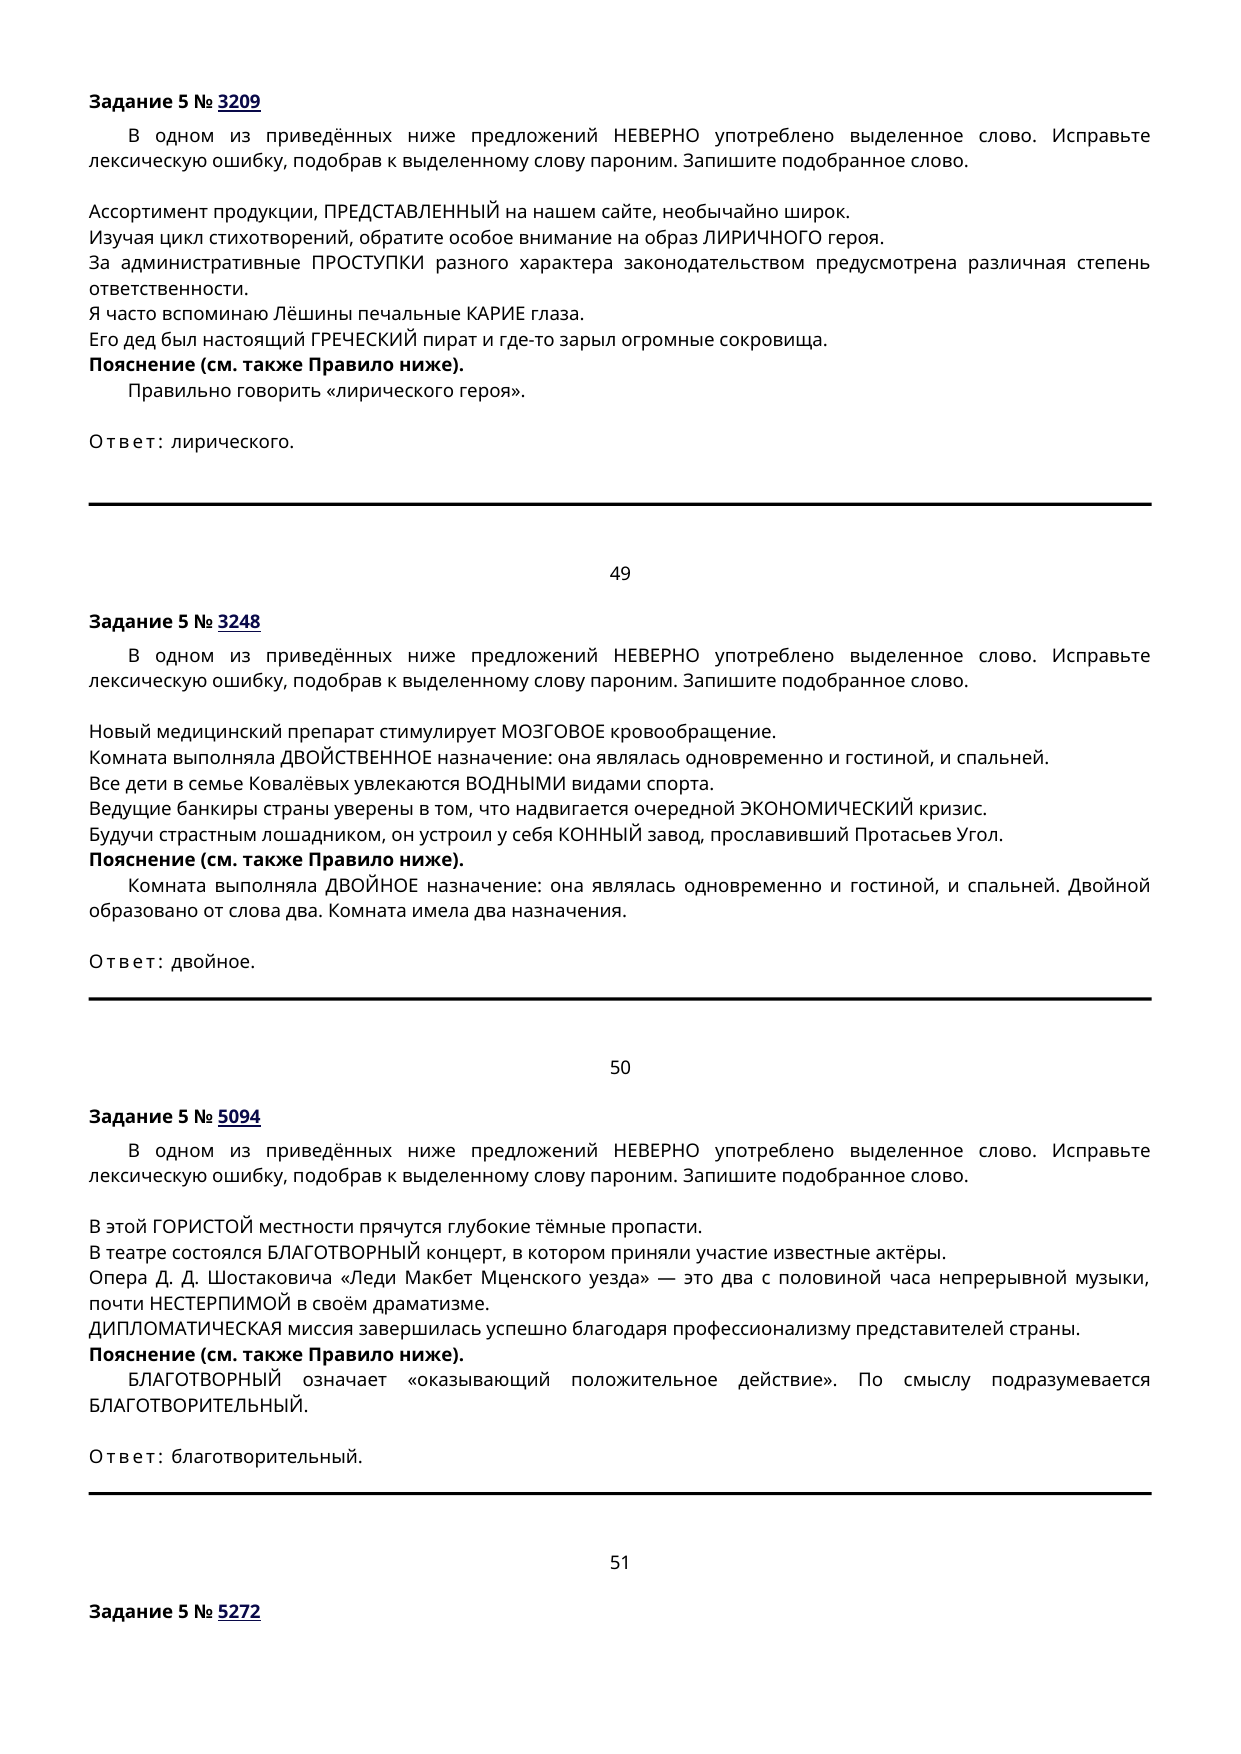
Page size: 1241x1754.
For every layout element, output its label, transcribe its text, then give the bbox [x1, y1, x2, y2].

text Задание 5 № 5272 [89, 1598, 1152, 1624]
text Пояснение (см. также Правило ниже). [89, 352, 1152, 377]
text Пояснение (см. также Правило ниже). [89, 846, 1152, 872]
text Пояснение (см. также Правило ниже). [89, 1341, 1152, 1367]
text БЛАГОТВОРНЫЙ означает «оказывающий положительное действие». По смыслу подразумевается БЛАГОТВОРИТЕЛЬНЫЙ. [89, 1367, 1152, 1418]
text ДИПЛОМАТИЧЕСКАЯ миссия завершилась успешно благодаря профессионализму представителей страны. [89, 1316, 1152, 1341]
text Новый медицинский препарат стимулирует МОЗГОВОЕ кровообращение. [89, 719, 1152, 744]
text Все дети в семье Ковалёвых увлекаются ВОДНЫМИ видами спорта. [89, 770, 1152, 795]
text В этой ГОРИСТОЙ местности прячутся глубокие тёмные пропасти. [89, 1213, 1152, 1239]
text Ассортимент продукции, ПРЕДСТАВЛЕННЫЙ на нашем сайте, необычайно широк. [89, 198, 1152, 224]
text Задание 5 № 5094 [89, 1103, 1152, 1129]
text В театре состоялся БЛАГОТВОРНЫЙ концерт, в котором приняли участие известные актёры. [89, 1239, 1152, 1264]
text Комната выполняла ДВОЙСТВЕННОЕ назначение: она являлась одновременно и гостиной, и спальней. [89, 744, 1152, 770]
text Будучи страстным лошадником, он устроил у себя КОННЫЙ завод, прославивший Протасьев Угол. [89, 821, 1152, 846]
text Ответ: лирического. [89, 428, 1152, 454]
text Задание 5 № 3209 [89, 89, 1152, 114]
text За административные ПРОСТУПКИ разного характера законодательством предусмотрена различная степень ответственности. [89, 249, 1152, 301]
text 49 [89, 554, 1152, 585]
text Изучая цикл стихотворений, обратите особое внимание на образ ЛИРИЧНОГО героя. [89, 224, 1152, 249]
text Опера Д. Д. Шостаковича «Леди Макбет Мценского уезда» — это два с половиной часа непрерывной музыки, почти НЕСТЕРПИМОЙ в своём драматизме. [89, 1264, 1152, 1316]
text Задание 5 № 3248 [89, 609, 1152, 634]
text 51 [89, 1543, 1152, 1575]
text Ответ: благотворительный. [89, 1443, 1152, 1469]
text Правильно говорить «лирического героя». [89, 377, 1152, 403]
text Его дед был настоящий ГРЕЧЕСКИЙ пират и где-то зарыл огромные сокровища. [89, 326, 1152, 352]
text Комната выполняла ДВОЙНОЕ назначение: она являлась одновременно и гостиной, и спальней. Двойной образовано от слова два. Комната имела два назначения. [89, 872, 1152, 923]
text Ведущие банкиры страны уверены в том, что надвигается очередной ЭКОНОМИЧЕСКИЙ кризис. [89, 795, 1152, 821]
text Ответ: двойное. [89, 948, 1152, 974]
text Я часто вспоминаю Лёшины печальные КАРИЕ глаза. [89, 301, 1152, 326]
text 50 [89, 1049, 1152, 1080]
